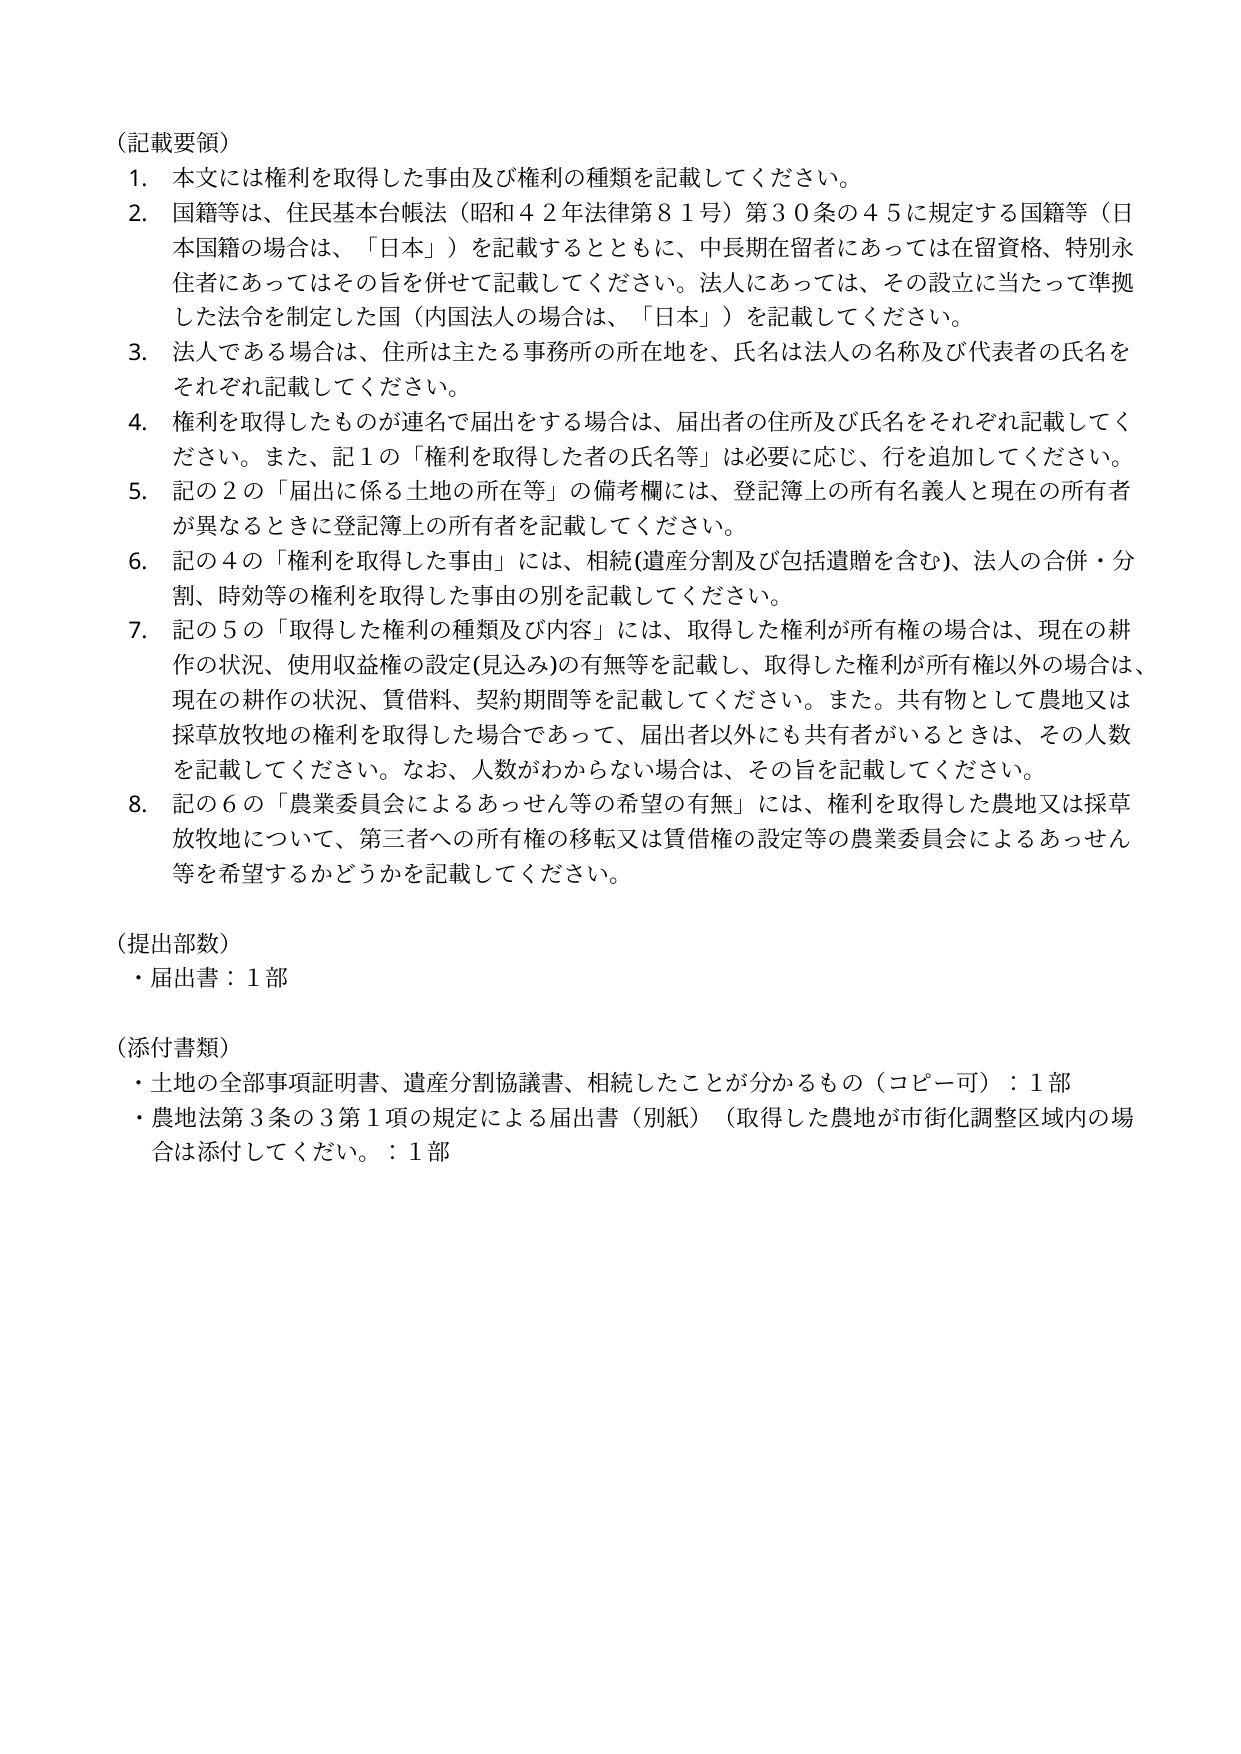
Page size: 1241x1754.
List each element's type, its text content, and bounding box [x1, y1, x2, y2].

list 記の２の「届出に係る土地の所在等」の備考欄には、登記簿上の所有名義人と現在の所有者が異なるときに登記簿上の所有者を記載してください。 [128, 472, 1136, 542]
text （記載要領） [104, 124, 1136, 159]
text （提出部数） [104, 924, 1136, 959]
text ・土地の全部事項証明書、遺産分割協議書、相続したことが分かるもの（コピー可）：１部 [104, 1063, 1136, 1098]
list 記の６の「農業委員会によるあっせん等の希望の有無」には、権利を取得した農地又は採草放牧地について、第三者への所有権の移転又は賃借権の設定等の農業委員会によるあっせん等を希望するかどうかを記載してください。 [128, 785, 1136, 889]
list 記の５の「取得した権利の種類及び内容」には、取得した権利が所有権の場合は、現在の耕作の状況、使用収益権の設定(見込み)の有無等を記載し、取得した権利が所有権以外の場合は、現在の耕作の状況、賃借料、契約期間等を記載してください。また。共有物として農地又は採草放牧地の権利を取得した場合であって、届出者以外にも共有者がいるときは、その人数を記載してください。なお、人数がわからない場合は、その旨を記載してください。 [128, 611, 1136, 785]
list 本文には権利を取得した事由及び権利の種類を記載してください。 [128, 159, 1136, 194]
list 国籍等は、住民基本台帳法（昭和４２年法律第８１号）第３０条の４５に規定する国籍等（日本国籍の場合は、「日本」）を記載するとともに、中長期在留者にあっては在留資格、特別永住者にあってはその旨を併せて記載してください。法人にあっては、その設立に当たって準拠した法令を制定した国（内国法人の場合は、「日本」）を記載してください。 [128, 194, 1136, 333]
list 法人である場合は、住所は主たる事務所の所在地を、氏名は法人の名称及び代表者の氏名をそれぞれ記載してください。 [128, 333, 1136, 402]
text （添付書類） [104, 1029, 1136, 1063]
text ・届出書：１部 [104, 959, 1136, 994]
text ・農地法第３条の３第１項の規定による届出書（別紙）（取得した農地が市街化調整区域内の場合は添付してくだい。：１部 [104, 1098, 1136, 1168]
list 記の４の「権利を取得した事由」には、相続(遺産分割及び包括遺贈を含む)、法人の合併・分割、時効等の権利を取得した事由の別を記載してください。 [128, 542, 1136, 611]
list 権利を取得したものが連名で届出をする場合は、届出者の住所及び氏名をそれぞれ記載してください。また、記１の「権利を取得した者の氏名等」は必要に応じ、行を追加してください。 [128, 402, 1136, 472]
